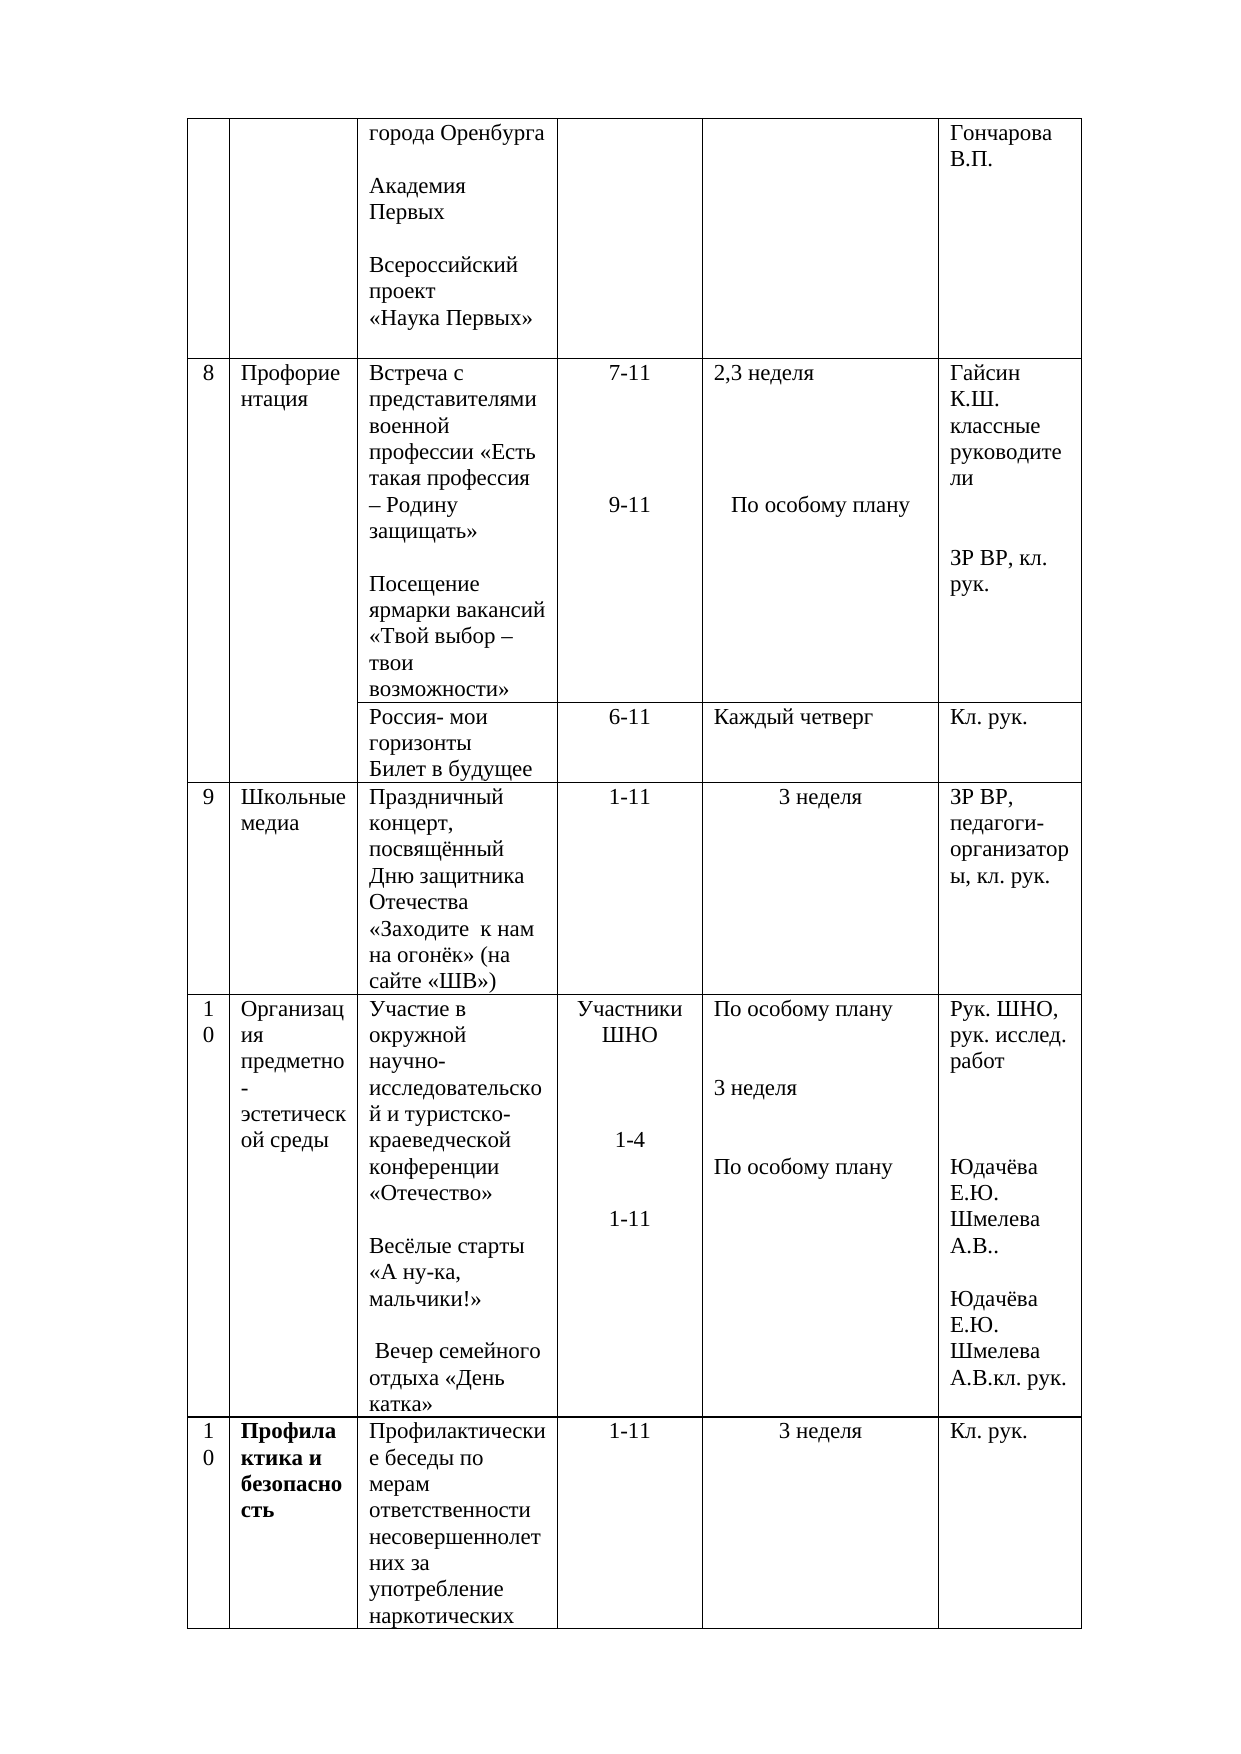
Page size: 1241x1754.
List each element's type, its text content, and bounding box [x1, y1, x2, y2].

table_cell Профориентация [230, 359, 357, 782]
table_cell Школьные медиа [230, 783, 357, 994]
table_cell 9 [188, 783, 229, 994]
table_cell 7 [188, 119, 229, 358]
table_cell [703, 119, 938, 358]
table_cell Каждый четверг [703, 703, 938, 782]
table_cell 1-11 [558, 783, 702, 994]
table_cell Праздничный концерт, посвящённый Дню защитника Отечества «Заходите к нам на огонёк» (на сайте «ШВ») [358, 783, 557, 994]
table_cell Кл. рук. [939, 703, 1081, 782]
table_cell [230, 1418, 357, 1628]
table_cell Рук. ШНО, рук. исслед. работ Юдачёва Е.Ю. Шмелева А.В.. Юдачёва Е.Ю. Шмелева А.В.кл. рук. [939, 995, 1081, 1416]
table_cell По особому плану 3 неделя По особому плану [703, 995, 938, 1416]
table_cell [230, 119, 357, 358]
table_cell 6-11 [558, 703, 702, 782]
table_cell 1-11 [558, 1418, 702, 1628]
table_cell 3 неделя [703, 1418, 938, 1628]
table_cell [558, 119, 702, 358]
table_cell Кл. рук. [939, 1418, 1081, 1628]
table_cell 3 неделя [703, 783, 938, 994]
table_cell 10 [188, 995, 229, 1416]
table_cell Организация предметно-эстетической среды [230, 995, 357, 1416]
table_cell Встреча с представителями военной профессии «Есть такая профессия – Родину защищать» Посещение ярмарки вакансий «Твой выбор – твои возможности» [358, 359, 557, 702]
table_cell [939, 119, 1081, 358]
table_cell Гайсин К.Ш. классные руководители ЗР ВР, кл. рук. [939, 359, 1081, 702]
table_cell 8 [188, 359, 229, 782]
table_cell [358, 1418, 557, 1628]
table_cell Россия- мои горизонты Билет в будущее [358, 703, 557, 782]
table_cell ЗР ВР, педагоги-организаторы, кл. рук. [939, 783, 1081, 994]
table_cell 2,3 неделя По особому плану [703, 359, 938, 702]
table_cell 10 [188, 1418, 229, 1628]
table_cell Участники ШНО 1-4 1-11 [558, 995, 702, 1416]
table_cell Участие в окружной научно-исследовательской и туристско-краеведческой конференции «Отечество» Весёлые старты «А ну-ка, мальчики!» Вечер семейного отдыха «День катка» [358, 995, 557, 1416]
table_cell 7-11 9-11 [558, 359, 702, 702]
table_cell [358, 119, 557, 358]
